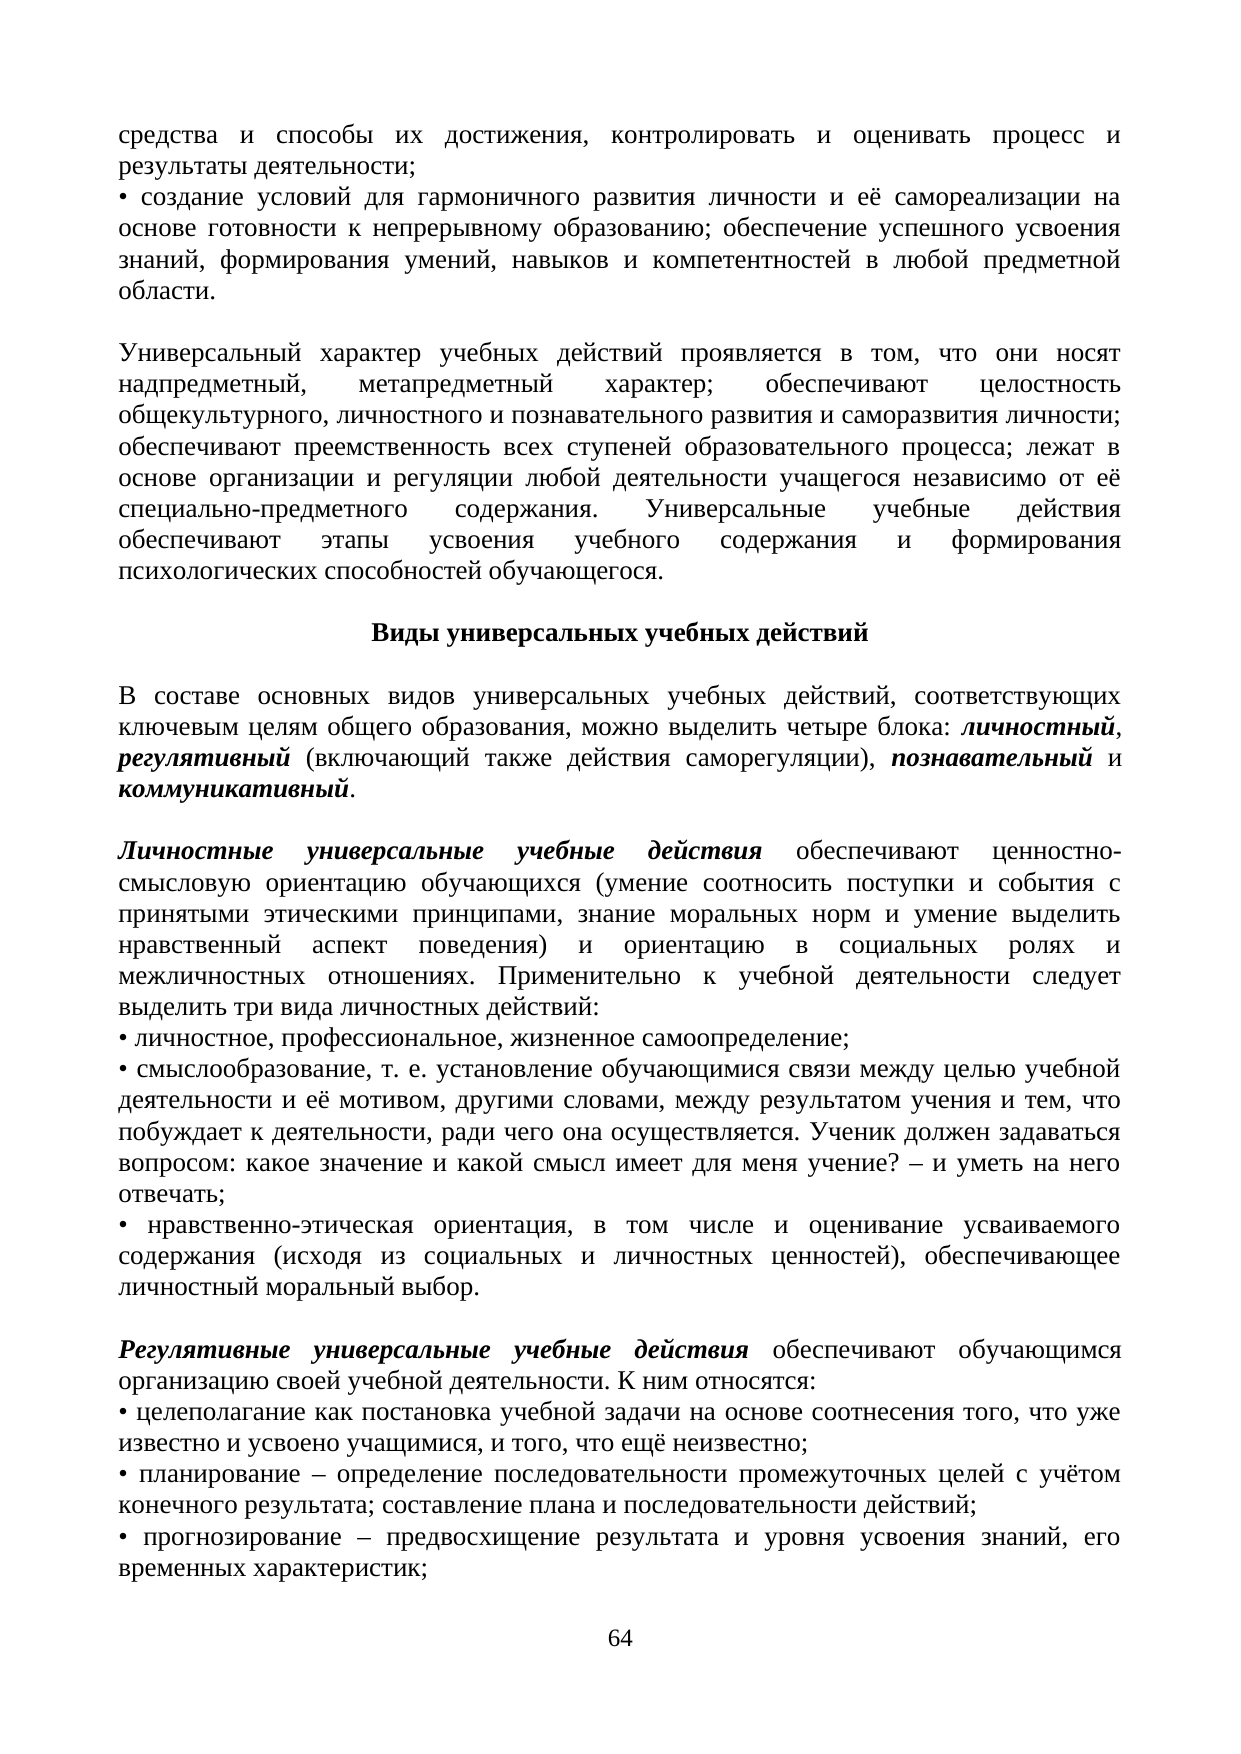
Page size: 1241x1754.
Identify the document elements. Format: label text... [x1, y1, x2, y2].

text Виды универсальных учебных действий [118, 616, 1122, 648]
text • целеполагание как постановка учебной задачи на основе соотнесения того, что уже известно и усвоено учащимися, и того, что ещё неизвестно; [118, 1395, 1122, 1457]
text • нравственно-этическая ориентация, в том числе и оценивание усваиваемого содержания (исходя из социальных и личностных ценностей), обеспечивающее личностный моральный выбор. [118, 1208, 1122, 1302]
text • прогнозирование – предвосхищение результата и уровня усвоения знаний, его временных характеристик; [118, 1520, 1122, 1582]
text • планирование – определение последовательности промежуточных целей с учётом конечного результата; составление плана и последовательности действий; [118, 1457, 1122, 1520]
text Регулятивные универсальные учебные действия обеспечивают обучающимся организацию своей учебной деятельности. К ним относятся: [118, 1333, 1122, 1395]
text В составе основных видов универсальных учебных действий, соответствующих ключевым целям общего образования, можно выделить четыре блока: личностный, регулятивный (включающий также действия саморегуляции), познавательный и коммуникативный. [118, 679, 1122, 803]
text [118, 118, 1122, 180]
text • смыслообразование, т. е. установление обучающимися связи между целью учебной деятельности и её мотивом, другими словами, между результатом учения и тем, что побуждает к деятельности, ради чего она осуществляется. Ученик должен задаваться вопросом: какое значение и какой смысл имеет для меня учение? – и уметь на него отвечать; [118, 1052, 1122, 1208]
text • создание условий для гармоничного развития личности и её самореализации на основе готовности к непрерывному образованию; обеспечение успешного усвоения знаний, формирования умений, навыков и компетентностей в любой предметной области. [118, 180, 1122, 305]
text Личностные универсальные учебные действия обеспечивают ценностно-смысловую ориентацию обучающихся (умение соотносить поступки и события с принятыми этическими принципами, знание моральных норм и умение выделить нравственный аспект поведения) и ориентацию в социальных ролях и межличностных отношениях. Применительно к учебной деятельности следует выделить три вида личностных действий: [118, 834, 1122, 1021]
text • личностное, профессиональное, жизненное самоопределение; [118, 1021, 1122, 1052]
text Универсальный характер учебных действий проявляется в том, что они носят надпредметный, метапредметный характер; обеспечивают целостность общекультурного, личностного и познавательного развития и саморазвития личности; обеспечивают преемственность всех ступеней образовательного процесса; лежат в основе организации и регуляции любой деятельности учащегося независимо от её специально-предметного содержания. Универсальные учебные действия обеспечивают этапы усвоения учебного содержания и формирования психологических способностей обучающегося. [118, 336, 1122, 585]
